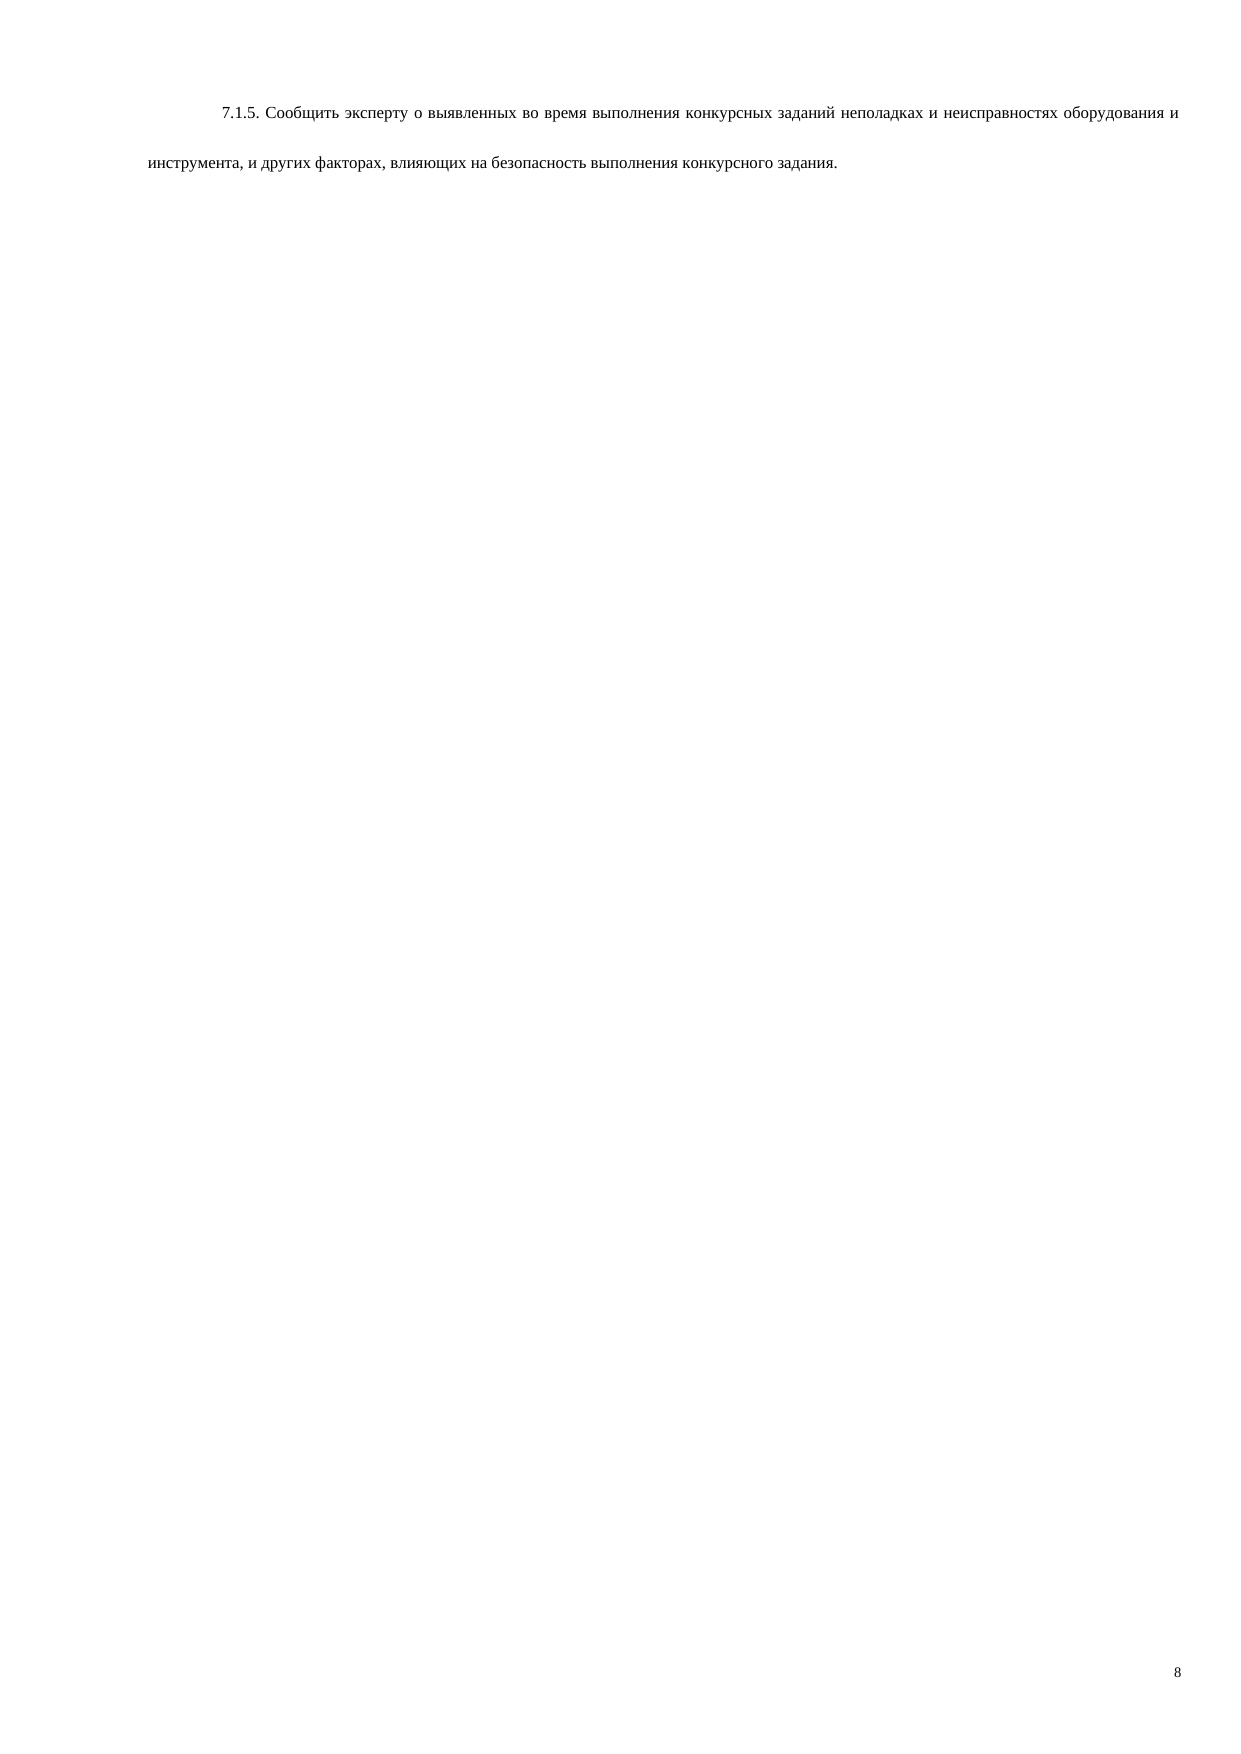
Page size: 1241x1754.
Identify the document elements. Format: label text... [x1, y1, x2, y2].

text 7.1.5. Сообщить эксперту о выявленных во время выполнения конкурсных заданий неполадках и неисправностях оборудования и инструмента, и других факторах, влияющих на безопасность выполнения конкурсного задания. [148, 89, 1181, 172]
